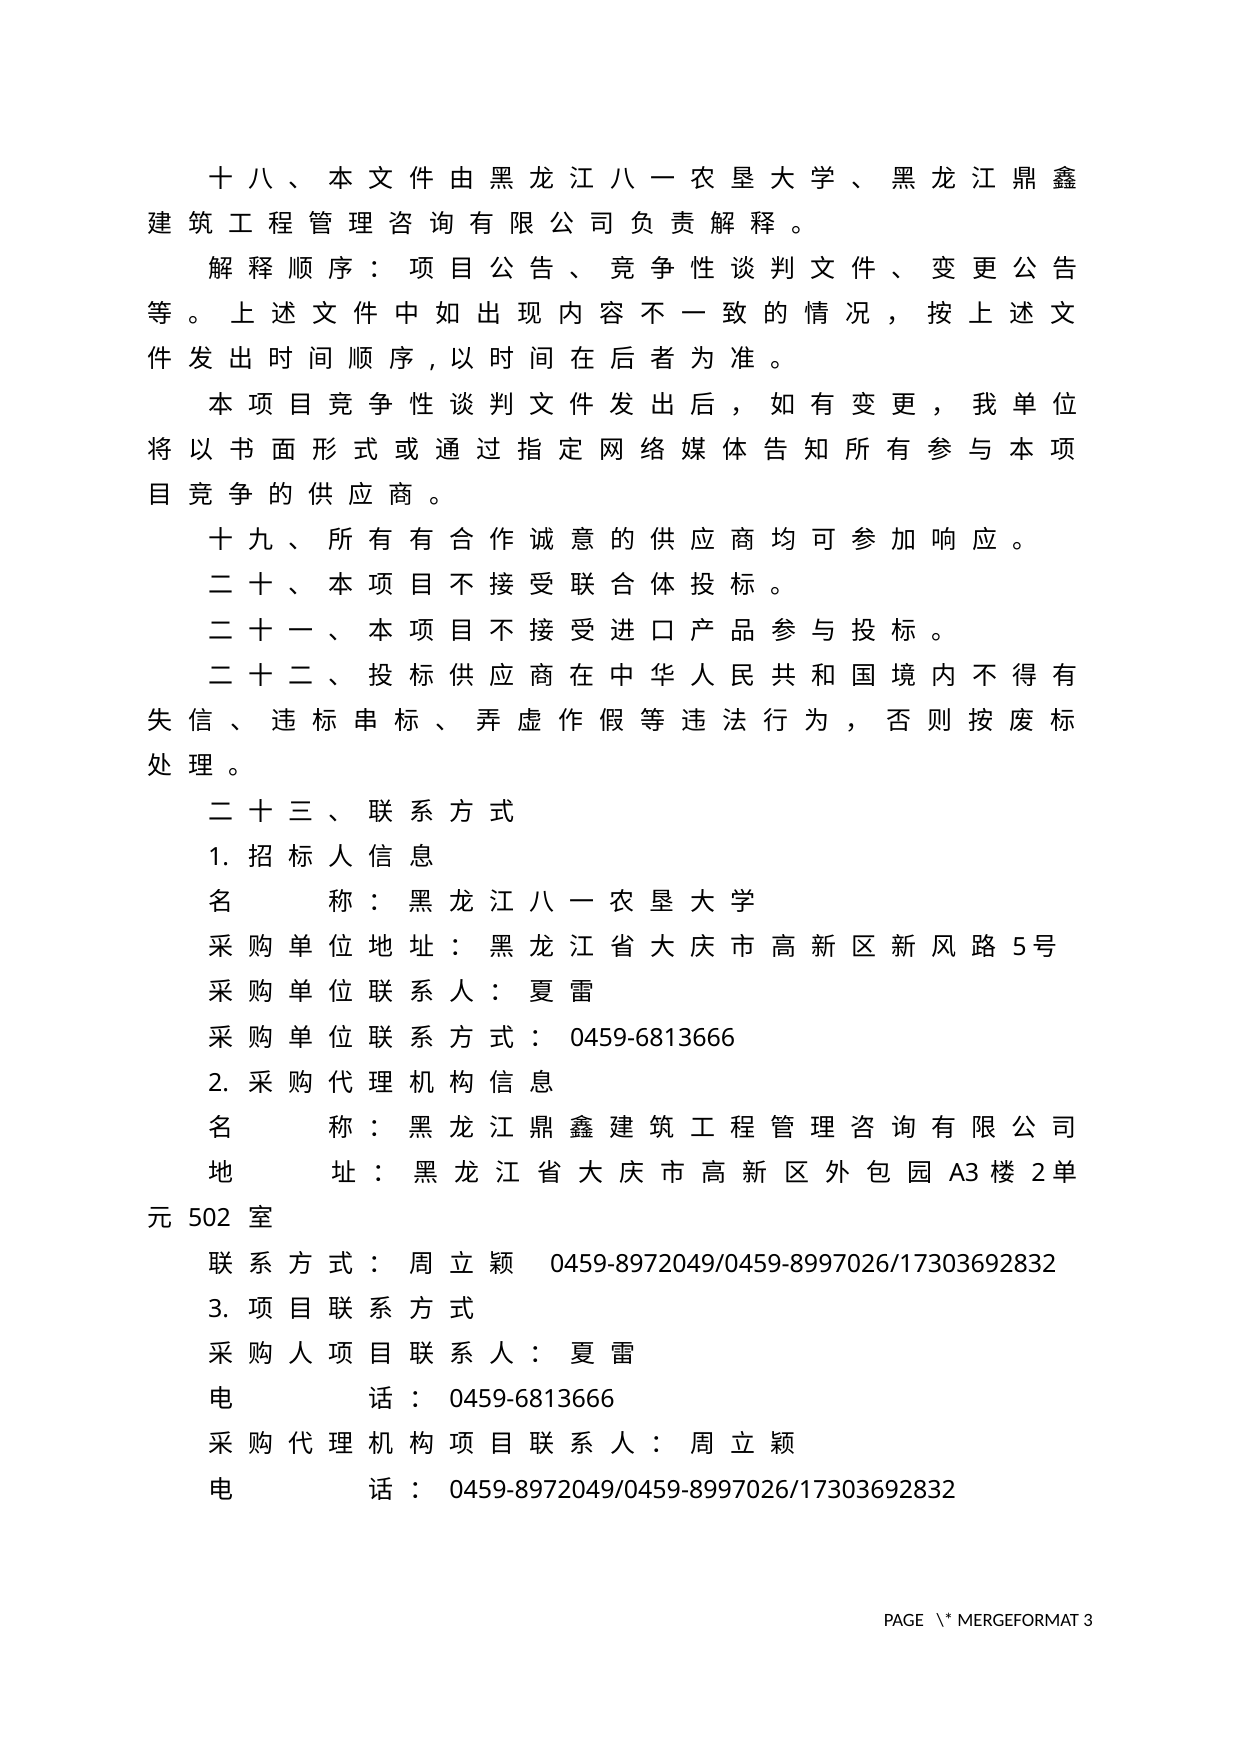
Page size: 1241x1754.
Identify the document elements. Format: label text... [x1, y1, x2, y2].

text 采购代理机构项目联系人：周立颖 [148, 1419, 1092, 1465]
text 十九、所有有合作诚意的供应商均可参加响应。 [148, 515, 1092, 561]
text 2.采购代理机构信息 [148, 1058, 1092, 1103]
text 二十二、投标供应商在中华人民共和国境内不得有失信、违标串标、弄虚作假等违法行为，否则按废标处理。 [148, 651, 1092, 787]
text 解释顺序：项目公告、竞争性谈判文件、变更公告等。上述文件中如出现内容不一致的情况，按上述文件发出时间顺序,以时间在后者为准。 [148, 244, 1092, 380]
text 本项目竞争性谈判文件发出后，如有变更，我单位将以书面形式或通过指定网络媒体告知所有参与本项目竞争的供应商。 [148, 380, 1092, 515]
text 1.招标人信息 [148, 832, 1092, 877]
text 二十一、本项目不接受进口产品参与投标。 [148, 606, 1092, 651]
text 联系方式：周立颖 0459-8972049/0459-8997026/17303692832 [148, 1239, 1092, 1284]
text 采购单位联系方式：0459-6813666 [148, 1013, 1092, 1058]
text 采购人项目联系人：夏雷 [148, 1329, 1092, 1374]
text 名 称：黑龙江八一农垦大学 [148, 877, 1092, 922]
text 电 话：0459-8972049/0459-8997026/17303692832 [148, 1465, 1092, 1510]
text 二十、本项目不接受联合体投标。 [148, 561, 1092, 606]
text 二十三、联系方式 [148, 787, 1092, 832]
text 电 话：0459-6813666 [148, 1374, 1092, 1419]
text 采购单位联系人：夏雷 [148, 967, 1092, 1013]
text 地 址：黑龙江省大庆市高新区外包园A3楼2单元502室 [148, 1148, 1092, 1239]
text 名 称：黑龙江鼎鑫建筑工程管理咨询有限公司 [148, 1103, 1092, 1148]
text 十八、本文件由黑龙江八一农垦大学、黑龙江鼎鑫建筑工程管理咨询有限公司负责解释。 [148, 154, 1092, 244]
text 3.项目联系方式 [148, 1284, 1092, 1329]
text 采购单位地址：黑龙江省大庆市高新区新风路5号 [148, 922, 1092, 967]
